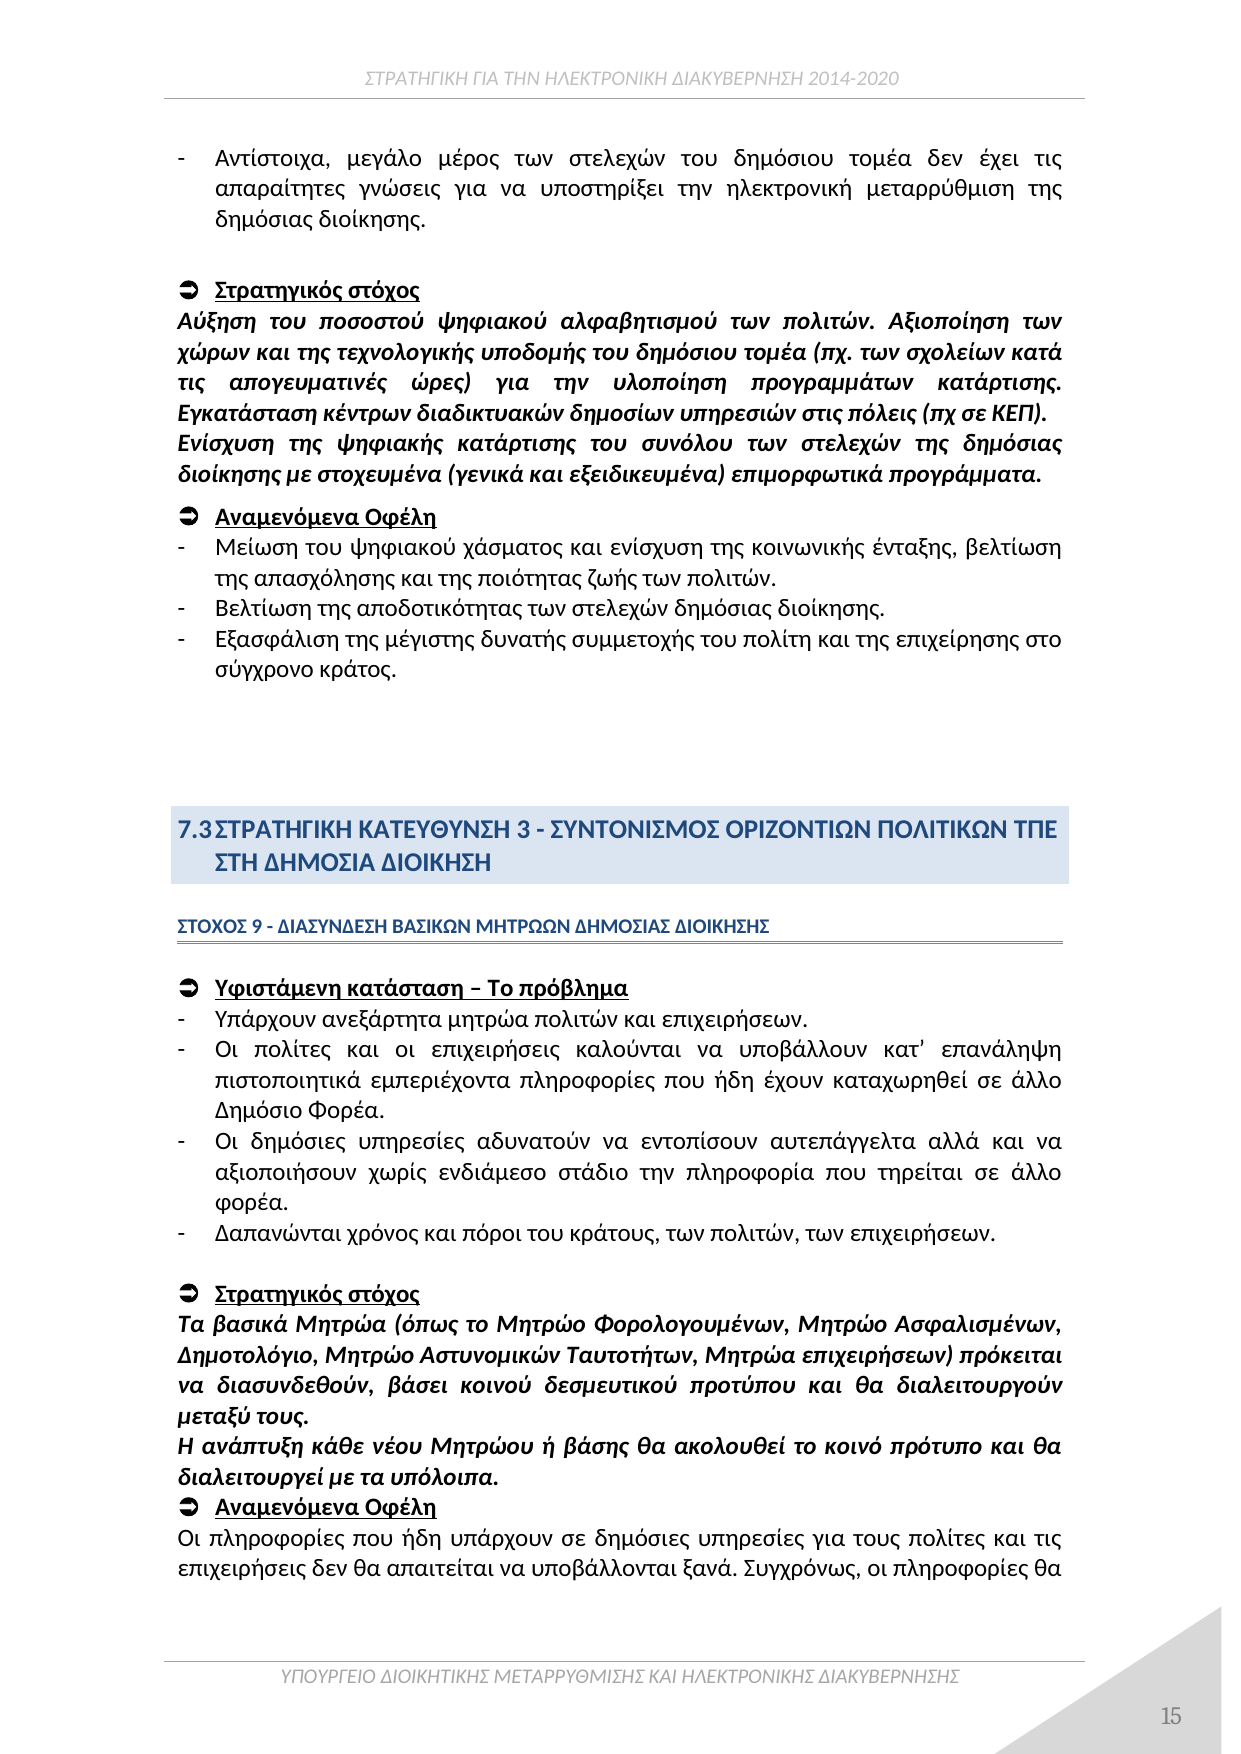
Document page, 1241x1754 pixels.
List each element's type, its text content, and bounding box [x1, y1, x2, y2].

text Αύξηση του ποσοστού ψηφιακού αλφαβητισμού των πολιτών. Αξιοποίηση των χώρων και της τεχνολογικής υποδομής του δημόσιου τομέα (πχ. των σχολείων κατά τις απογευματινές ώρες) για την υλοποίηση προγραμμάτων κατάρτισης. Εγκατάσταση κέντρων διαδικτυακών δημοσίων υπηρεσιών στις πόλεις (πχ σε ΚΕΠ). [177, 305, 1063, 427]
list Οι πολίτες και οι επιχειρήσεις καλούνται να υποβάλλουν κατ’ επανάληψη πιστοποιητικά εμπεριέχοντα πληροφορίες που ήδη έχουν καταχωρηθεί σε άλλο Δημόσιο Φορέα. [177, 1034, 1063, 1125]
list Στρατηγικός στόχος [177, 274, 1063, 305]
list Εξασφάλιση της μέγιστης δυνατής συμμετοχής του πολίτη και της επιχείρησης στο σύγχρονο κράτος. [177, 623, 1063, 684]
subtitle ΣΤΟΧΟΣ 9 - ΔΙΑΣΥΝΔΕΣΗ ΒΑΣΙΚΩΝ ΜΗΤΡΩΩΝ ΔΗΜΟΣΙΑΣ ΔΙΟΙΚΗΣΗΣ [177, 913, 1063, 941]
list Αναμενόμενα Οφέλη [177, 1491, 1063, 1522]
list Αντίστοιχα, μεγάλο μέρος των στελεχών του δημόσιου τομέα δεν έχει τις απαραίτητες γνώσεις για να υποστηρίξει την ηλεκτρονική μεταρρύθμιση της δημόσιας διοίκησης. [177, 142, 1063, 233]
list Στρατηγικός στόχος [177, 1278, 1063, 1308]
subtitle ΣΤΡΑΤΗΓΙΚΗ ΚΑΤΕΥΘΥΝΣΗ 3 - ΣΥΝΤΟΝΙΣΜΟΣ ΟΡΙΖΟΝΤΙΩΝ ΠΟΛΙΤΙΚΩΝ ΤΠΕ ΣΤΗ ΔΗΜΟΣΙΑ ΔΙΟΙΚΗΣΗ [177, 812, 1063, 878]
text Η ανάπτυξη κάθε νέου Μητρώου ή βάσης θα ακολουθεί το κοινό πρότυπο και θα διαλειτουργεί με τα υπόλοιπα. [177, 1430, 1063, 1491]
list Υπάρχουν ανεξάρτητα μητρώα πολιτών και επιχειρήσεων. [177, 1003, 1063, 1034]
text Ενίσχυση της ψηφιακής κατάρτισης του συνόλου των στελεχών της δημόσιας διοίκησης με στοχευμένα (γενικά και εξειδικευμένα) επιμορφωτικά προγράμματα. [177, 427, 1063, 488]
list Αναμενόμενα Οφέλη [177, 501, 1063, 531]
list Δαπανώνται χρόνος και πόροι του κράτους, των πολιτών, των επιχειρήσεων. [177, 1217, 1063, 1247]
list Βελτίωση της αποδοτικότητας των στελεχών δημόσιας διοίκησης. [177, 592, 1063, 623]
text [177, 1522, 1063, 1583]
list Οι δημόσιες υπηρεσίες αδυνατούν να εντοπίσουν αυτεπάγγελτα αλλά και να αξιοποιήσουν χωρίς ενδιάμεσο στάδιο την πληροφορία που τηρείται σε άλλο φορέα. [177, 1125, 1063, 1217]
list Υφιστάμενη κατάσταση – Το πρόβλημα [177, 973, 1063, 1003]
list Μείωση του ψηφιακού χάσματος και ενίσχυση της κοινωνικής ένταξης, βελτίωση της απασχόλησης και της ποιότητας ζωής των πολιτών. [177, 531, 1063, 592]
text Τα βασικά Μητρώα (όπως το Μητρώο Φορολογουμένων, Μητρώο Ασφαλισμένων, Δημοτολόγιο, Μητρώο Αστυνομικών Ταυτοτήτων, Μητρώα επιχειρήσεων) πρόκειται να διασυνδεθούν, βάσει κοινού δεσμευτικού προτύπου και θα διαλειτουργούν μεταξύ τους. [177, 1308, 1063, 1430]
